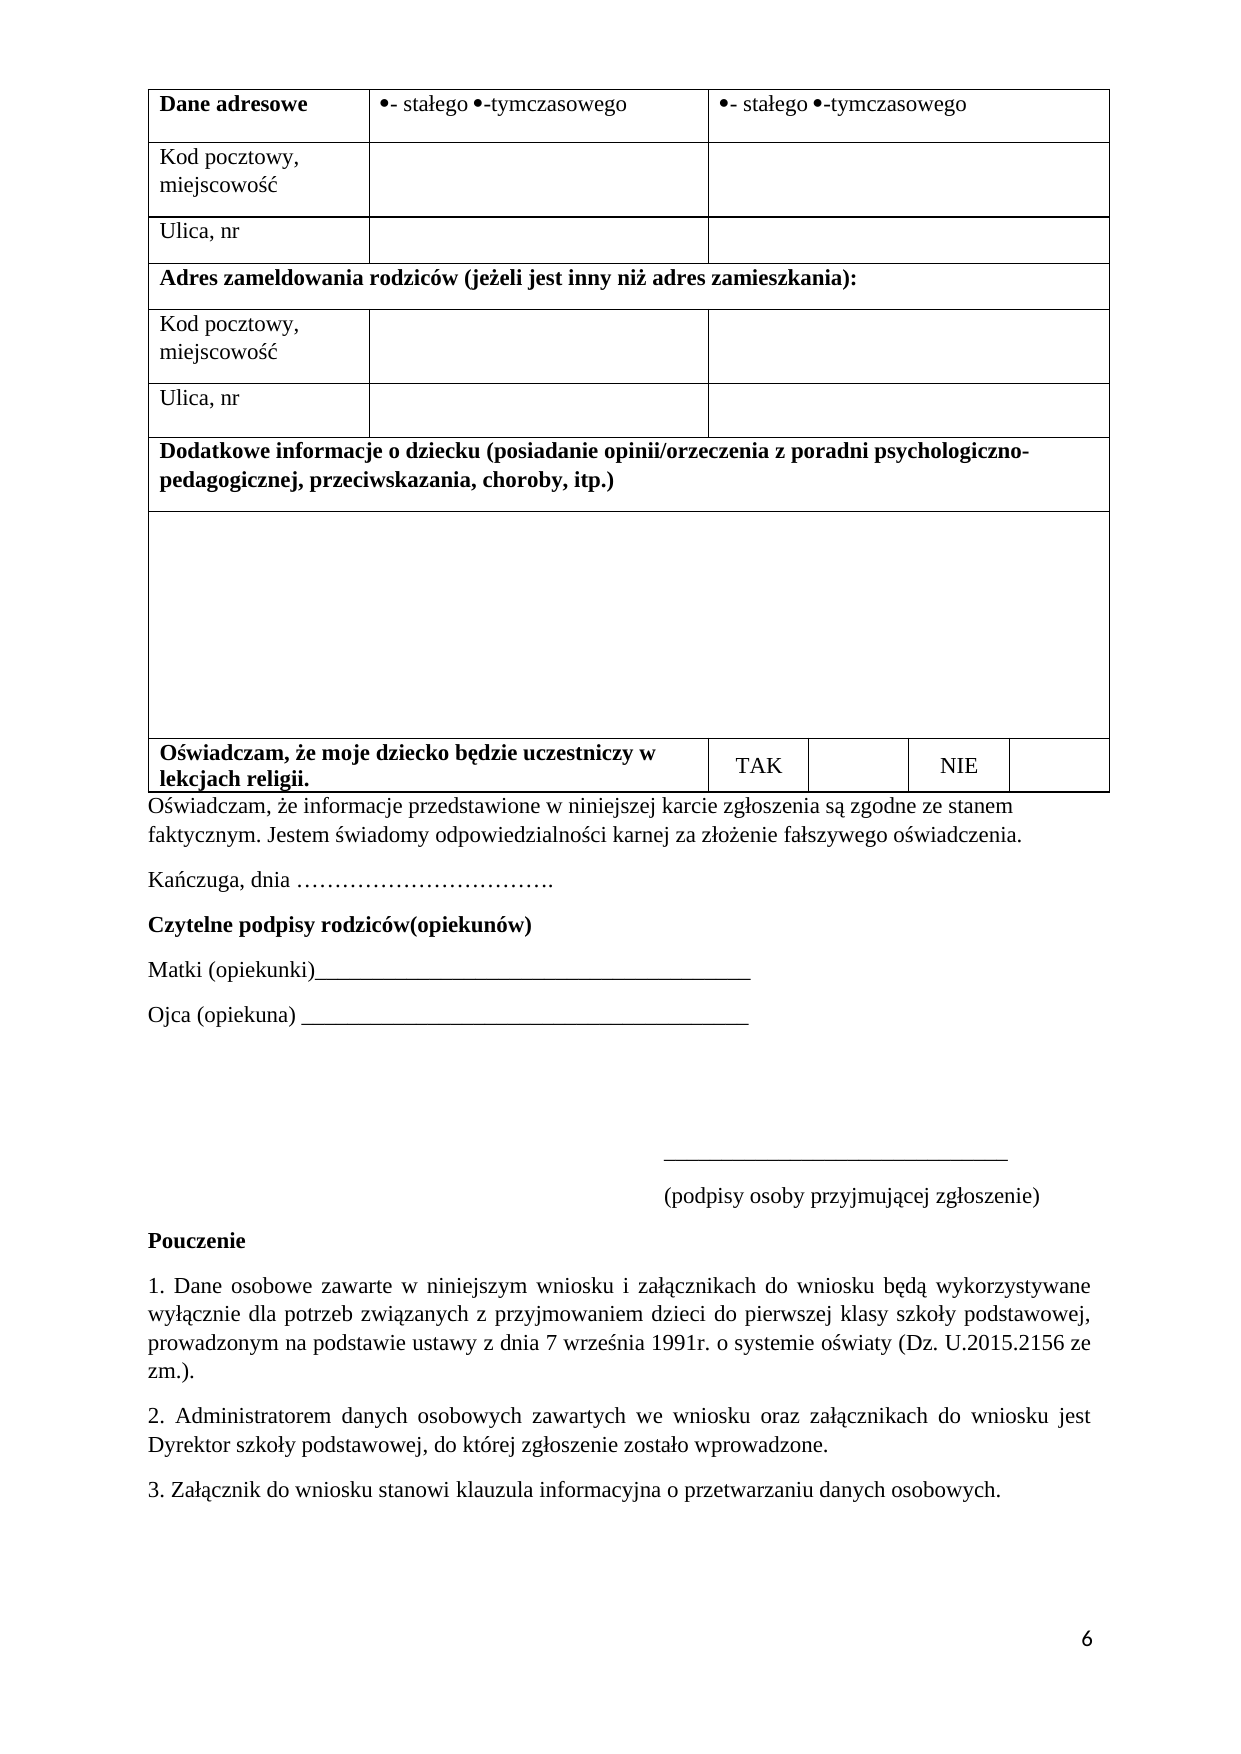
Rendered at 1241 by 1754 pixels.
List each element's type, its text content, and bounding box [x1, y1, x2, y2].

table_cell NIE [909, 739, 1009, 791]
text Czytelne podpisy rodziców(opiekunów) [148, 911, 1093, 937]
table_cell - stałego -tymczasowego [709, 90, 1109, 142]
text Kańczuga, dnia ……………………………. [148, 866, 1093, 892]
text 2. Administratorem danych osobowych zawartych we wniosku oraz załącznikach do wniosku jest Dyrektor szkoły podstawowej, do której zgłoszenie zostało wprowadzone. [148, 1402, 1093, 1457]
table_cell [709, 218, 1109, 263]
text 1. Dane osobowe zawarte w niniejszym wniosku i załącznikach do wniosku będą wykorzystywane wyłącznie dla potrzeb związanych z przyjmowaniem dzieci do pierwszej klasy szkoły podstawowej, prowadzonym na podstawie ustawy z dnia 7 września 1991r. o systemie oświaty (Dz. U.2015.2156 ze zm.). [148, 1272, 1093, 1384]
table_cell Oświadczam, że moje dziecko będzie uczestniczy w lekcjach religii. [149, 739, 708, 791]
table_cell [370, 218, 708, 263]
table_cell Adres zameldowania rodziców (jeżeli jest inny niż adres zamieszkania): [149, 264, 1109, 309]
table_cell - stałego -tymczasowego [370, 90, 708, 142]
table_cell Ulica, nr [149, 384, 369, 437]
table_cell [149, 512, 1109, 738]
table_cell [709, 310, 1109, 383]
table_cell Ulica, nr [149, 218, 369, 263]
table_cell [809, 739, 908, 791]
table_cell [709, 384, 1109, 437]
table_cell [709, 143, 1109, 216]
table_cell [370, 310, 708, 383]
table_cell [1010, 739, 1109, 791]
text (podpisy osoby przyjmującej zgłoszenie) [590, 1182, 1093, 1208]
text Pouczenie [148, 1227, 1093, 1253]
table_cell Dodatkowe informacje o dziecku (posiadanie opinii/orzeczenia z poradni psychologiczno-pedagogicznej, przeciwskazania, choroby, itp.) [149, 438, 1109, 511]
table_cell TAK [709, 739, 808, 791]
text Ojca (opiekuna) _______________________________________ [148, 1001, 1093, 1028]
table_cell [370, 143, 708, 216]
text 3. Załącznik do wniosku stanowi klauzula informacyjna o przetwarzaniu danych osobowych. [148, 1476, 1093, 1502]
table_cell Kod pocztowy, miejscowość [149, 310, 369, 383]
table_cell [370, 384, 708, 437]
table_cell Dane adresowe [149, 90, 369, 142]
text Matki (opiekunki)______________________________________ [148, 956, 1093, 983]
table_cell Kod pocztowy, miejscowość [149, 143, 369, 216]
text ______________________________ [590, 1137, 1093, 1163]
text Oświadczam, że informacje przedstawione w niniejszej karcie zgłoszenia są zgodne ze stanem faktycznym. Jestem świadomy odpowiedzialności karnej za złożenie fałszywego oświadczenia. [148, 793, 1093, 847]
